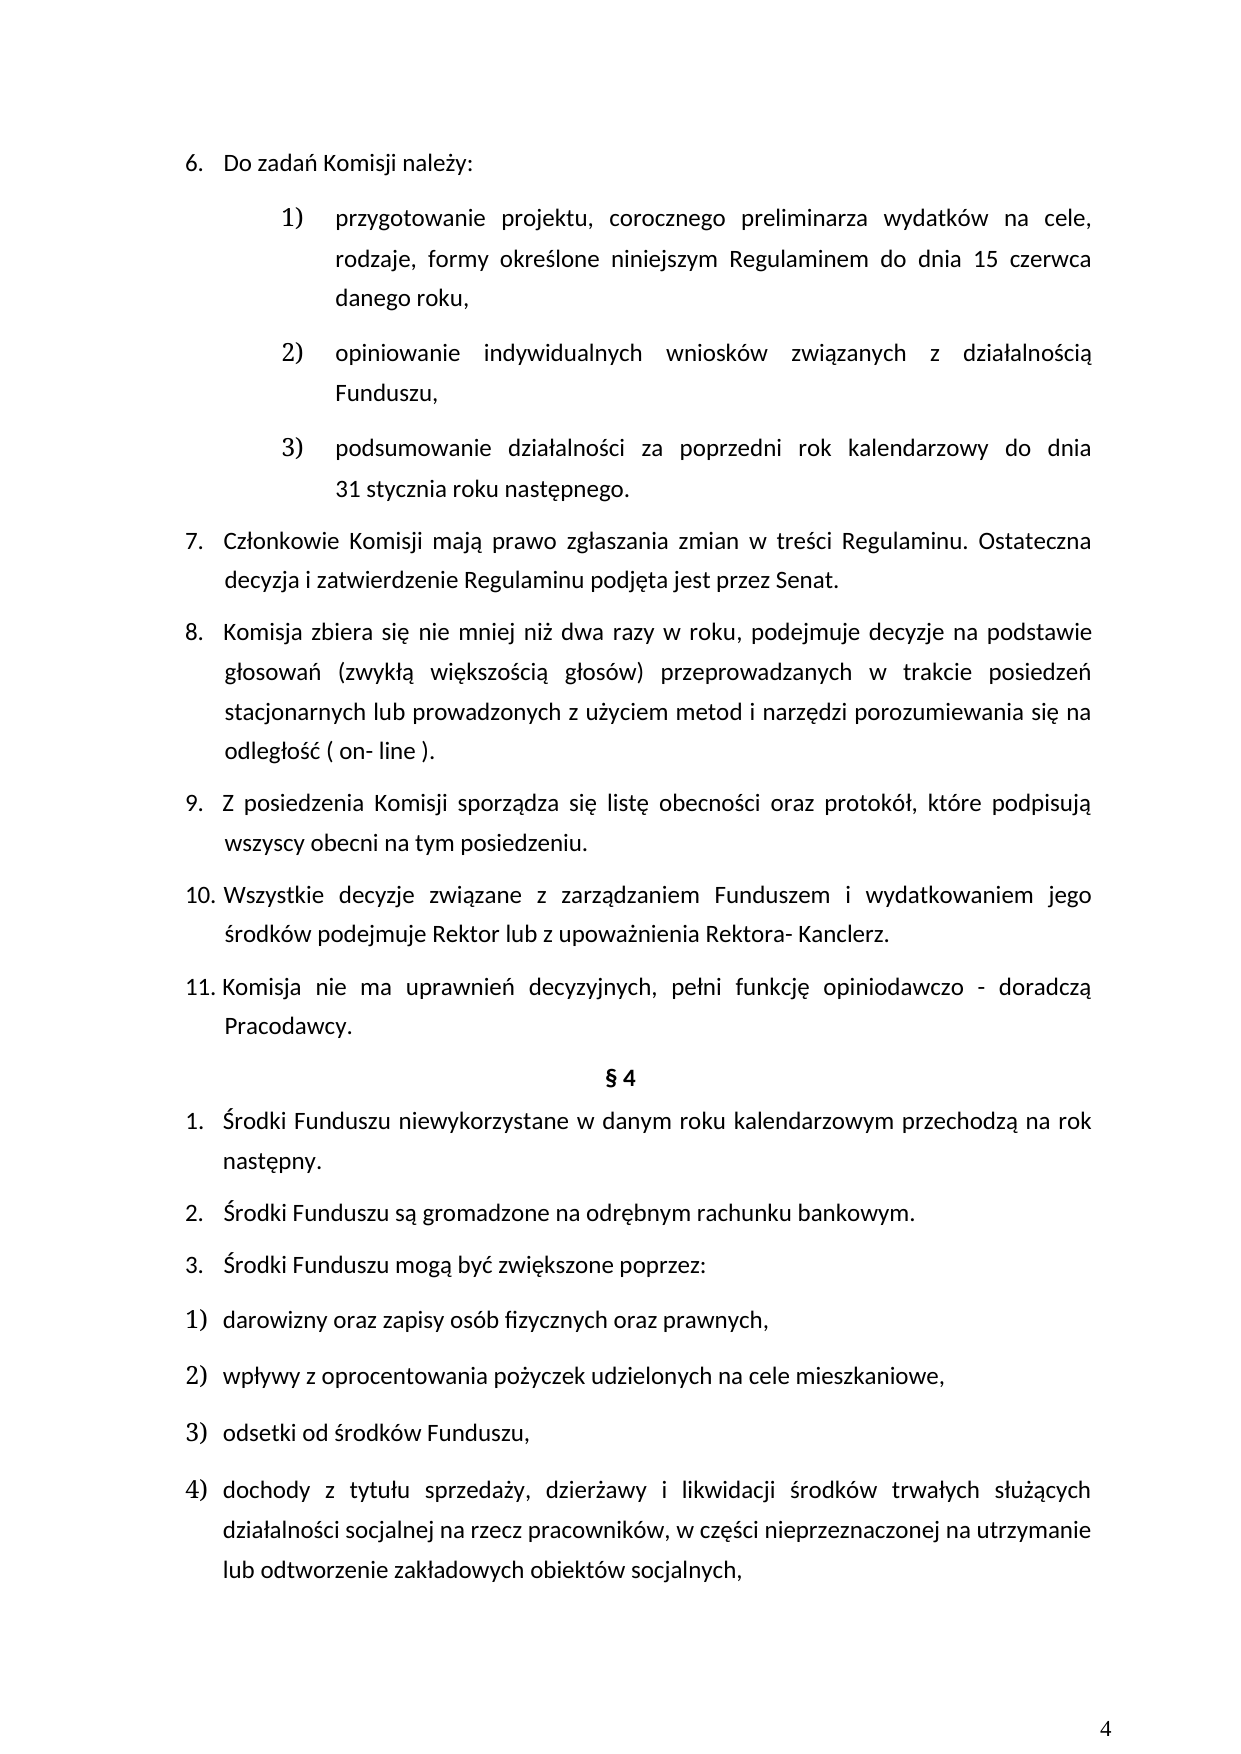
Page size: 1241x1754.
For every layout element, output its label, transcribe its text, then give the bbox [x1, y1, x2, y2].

list Członkowie Komisji mają prawo zgłaszania zmian w treści Regulaminu. Ostateczna decyzja i zatwierdzenie Regulaminu podjęta jest przez Senat. [185, 525, 1093, 595]
list Komisja nie ma uprawnień decyzyjnych, pełni funkcję opiniodawczo - doradczą Pracodawcy. [185, 971, 1093, 1041]
list darowizny oraz zapisy osób fizycznych oraz prawnych, [185, 1301, 1093, 1335]
text § 4 [148, 1062, 1093, 1093]
list wpływy z oprocentowania pożyczek udzielonych na cele mieszkaniowe, [185, 1358, 1093, 1392]
list Środki Funduszu mogą być zwiększone poprzez: [185, 1249, 1093, 1280]
list Do zadań Komisji należy: [185, 148, 1093, 178]
list podsumowanie działalności za poprzedni rok kalendarzowy do dnia 31 stycznia roku następnego. [281, 430, 1093, 503]
list Komisja zbiera się nie mniej niż dwa razy w roku, podejmuje decyzje na podstawie głosowań (zwykłą większością głosów) przeprowadzanych w trakcie posiedzeń stacjonarnych lub prowadzonych z użyciem metod i narzędzi porozumiewania się na odległość ( on- line ). [185, 617, 1093, 766]
list Z posiedzenia Komisji sporządza się listę obecności oraz protokół, które podpisują wszyscy obecni na tym posiedzeniu. [185, 787, 1093, 857]
list dochody z tytułu sprzedaży, dzierżawy i likwidacji środków trwałych służących działalności socjalnej na rzecz pracowników, w części nieprzeznaczonej na utrzymanie lub odtworzenie zakładowych obiektów socjalnych, [185, 1472, 1093, 1585]
list Środki Funduszu są gromadzone na odrębnym rachunku bankowym. [185, 1197, 1093, 1228]
list przygotowanie projektu, corocznego preliminarza wydatków na cele, rodzaje, formy określone niniejszym Regulaminem do dnia 15 czerwca danego roku, [281, 200, 1093, 313]
list odsetki od środków Funduszu, [185, 1415, 1093, 1449]
list Wszystkie decyzje związane z zarządzaniem Funduszem i wydatkowaniem jego środków podejmuje Rektor lub z upoważnienia Rektora- Kanclerz. [185, 879, 1093, 949]
list Środki Funduszu niewykorzystane w danym roku kalendarzowym przechodzą na rok następny. [185, 1105, 1093, 1176]
list opiniowanie indywidualnych wniosków związanych z działalnością Funduszu, [281, 334, 1093, 408]
